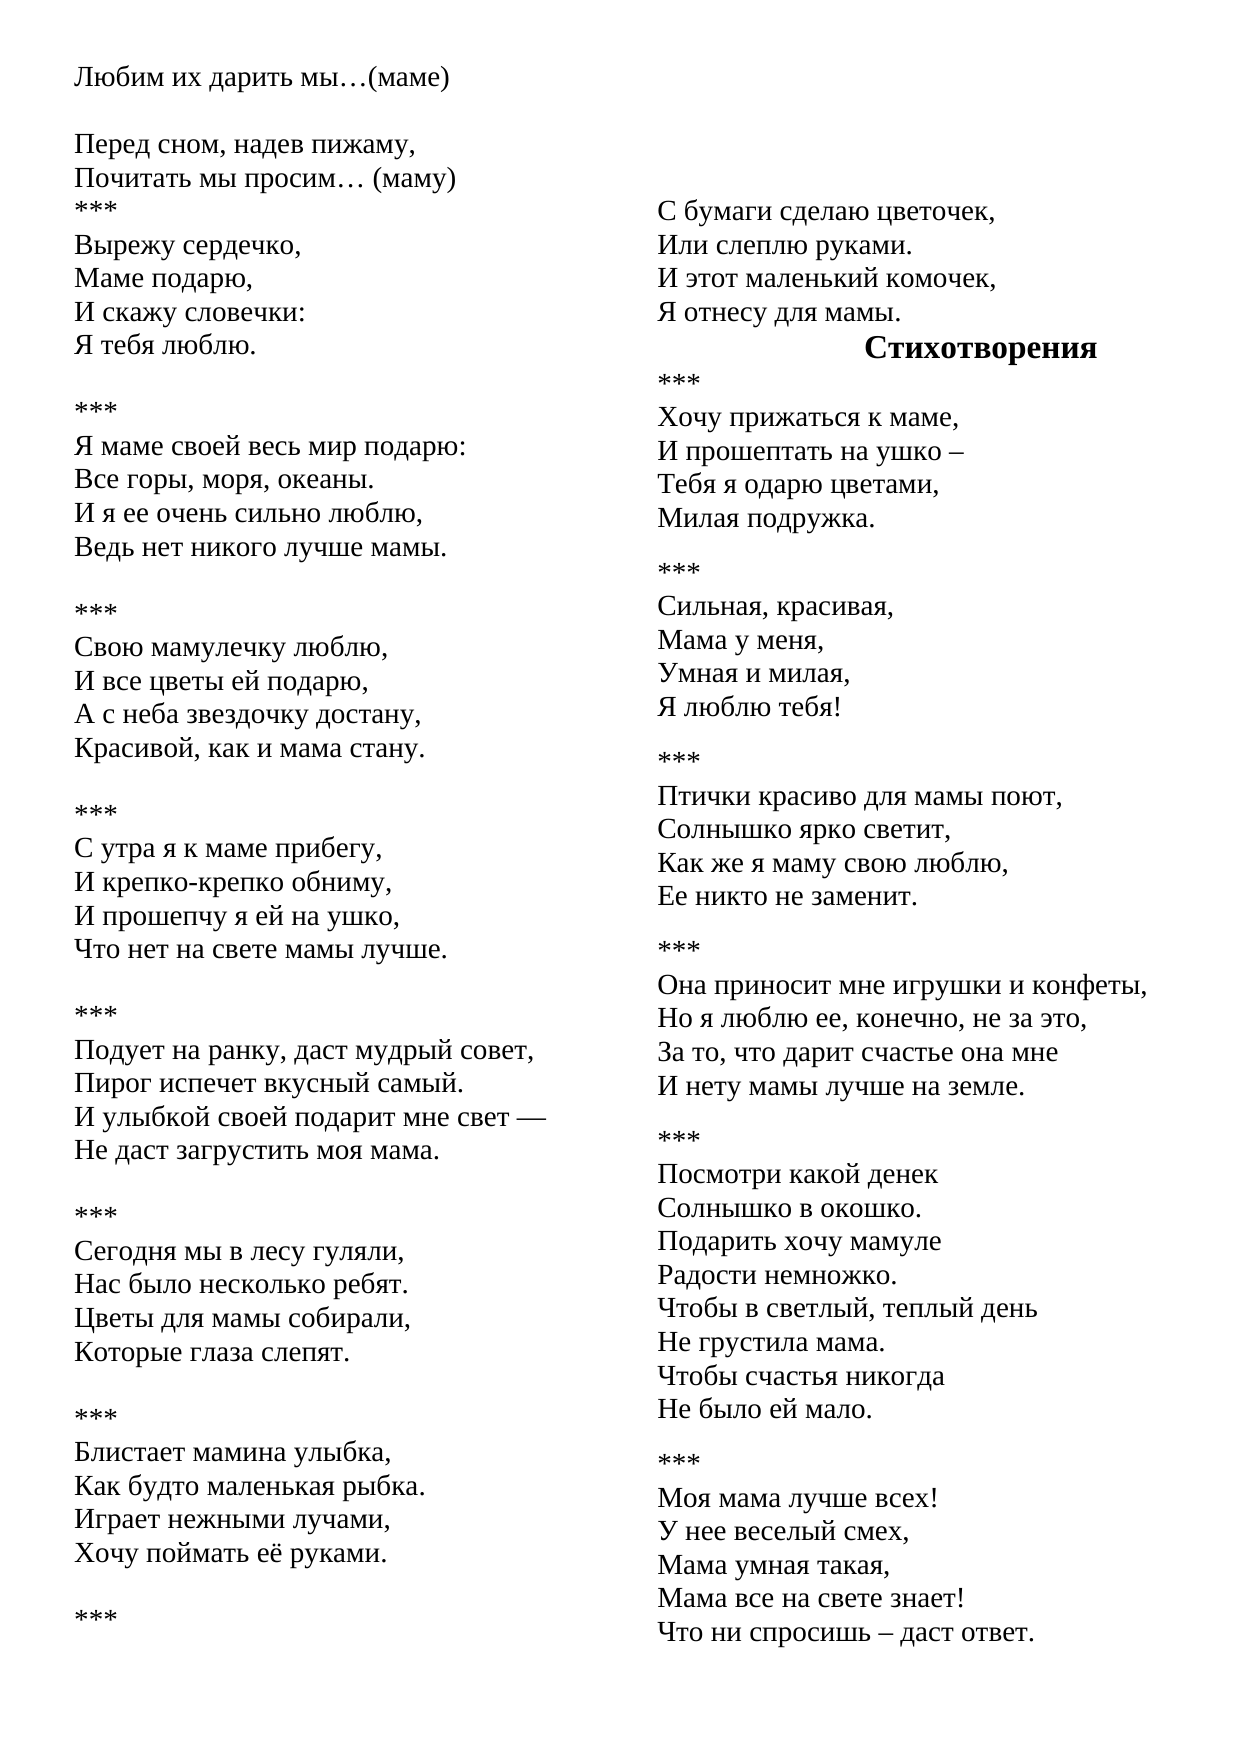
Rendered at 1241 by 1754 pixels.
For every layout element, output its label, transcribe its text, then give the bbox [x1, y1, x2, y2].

text *** [74, 998, 583, 1032]
text С утра я к маме прибегу, [74, 831, 583, 864]
text И крепко-крепко обниму, [74, 864, 583, 898]
text А с неба звездочку достану, [74, 696, 583, 730]
text *** [657, 933, 1167, 967]
text *** [657, 744, 1167, 778]
text И нету мамы лучше на земле. [657, 1068, 1167, 1101]
text Моя мама лучше всех! [657, 1480, 1167, 1513]
text *** [657, 366, 1167, 399]
text Не было ей мало. [657, 1391, 1167, 1425]
text Я тебя люблю. [74, 327, 583, 361]
text За то, что дарит счастье она мне [657, 1034, 1167, 1068]
text Или слеплю руками. [657, 227, 1167, 260]
text У нее веселый смех, [657, 1513, 1167, 1547]
text Тебя я одарю цветами, [657, 466, 1167, 500]
text Мама умная такая, [657, 1547, 1167, 1580]
text Я люблю тебя! [657, 689, 1167, 723]
text Сильная, красивая, [657, 588, 1167, 622]
text *** [657, 1446, 1167, 1480]
text *** [74, 1401, 583, 1434]
text Умная и милая, [657, 656, 1167, 689]
text *** [74, 1602, 583, 1636]
text *** [657, 1123, 1167, 1156]
text Солнышко ярко светит, [657, 811, 1167, 845]
text Она приносит мне игрушки и конфеты, [657, 967, 1167, 1001]
text Что ни спросишь – даст ответ. [657, 1614, 1167, 1647]
text Блистает мамина улыбка, [74, 1434, 583, 1468]
text Перед сном, надев пижаму, [74, 126, 583, 160]
text Сегодня мы в лесу гуляли, [74, 1233, 583, 1267]
text Хочу прижаться к маме, [657, 399, 1167, 433]
text Красивой, как и мама стану. [74, 730, 583, 763]
text И прошепчу я ей на ушко, [74, 898, 583, 931]
text Посмотри какой денек [657, 1156, 1167, 1190]
text Я маме своей весь мир подарю: [74, 428, 583, 462]
text Почитать мы просим… (маму) [74, 160, 583, 193]
text И я ее очень сильно люблю, [74, 495, 583, 529]
text Подарить хочу мамуле [657, 1223, 1167, 1257]
text Как же я маму свою люблю, [657, 845, 1167, 878]
text *** [74, 1199, 583, 1233]
text *** [74, 596, 583, 629]
text Хочу поймать её руками. [74, 1535, 583, 1568]
text Свою мамулечку люблю, [74, 629, 583, 663]
text Чтобы в светлый, теплый день [657, 1291, 1167, 1324]
text *** [74, 797, 583, 831]
text Пирог испечет вкусный самый. [74, 1065, 583, 1099]
text Как будто маленькая рыбка. [74, 1468, 583, 1501]
text Ведь нет никого лучше мамы. [74, 529, 583, 562]
text Вырежу сердечко, [74, 227, 583, 260]
text Что нет на свете мамы лучше. [74, 931, 583, 965]
text Нас было несколько ребят. [74, 1267, 583, 1300]
text Милая подружка. [657, 500, 1167, 533]
text Но я люблю ее, конечно, не за это, [657, 1001, 1167, 1034]
text Не даст загрустить моя мама. [74, 1132, 583, 1166]
text Любим их дарить мы…(маме) [74, 59, 583, 93]
text И улыбкой своей подарит мне свет — [74, 1099, 583, 1132]
text И этот маленький комочек, [657, 260, 1167, 294]
text Ее никто не заменит. [657, 878, 1167, 912]
text И все цветы ей подарю, [74, 663, 583, 696]
text Которые глаза слепят. [74, 1334, 583, 1367]
text Подует на ранку, даст мудрый совет, [74, 1032, 583, 1065]
text Я отнесу для мамы. [657, 294, 1167, 327]
text И скажу словечки: [74, 294, 583, 327]
text *** [74, 193, 583, 227]
text *** [74, 394, 583, 428]
text Солнышко в окошко. [657, 1190, 1167, 1223]
text Играет нежными лучами, [74, 1501, 583, 1535]
text И прошептать на ушко – [657, 433, 1167, 466]
text С бумаги сделаю цветочек, [657, 193, 1167, 227]
text Радости немножко. [657, 1257, 1167, 1291]
text Чтобы счастья никогда [657, 1358, 1167, 1391]
text Птички красиво для мамы поют, [657, 778, 1167, 811]
text Все горы, моря, океаны. [74, 462, 583, 495]
text Мама все на свете знает! [657, 1580, 1167, 1614]
text Цветы для мамы собирали, [74, 1300, 583, 1334]
text Маме подарю, [74, 260, 583, 294]
text Не грустила мама. [657, 1324, 1167, 1358]
text Мама у меня, [657, 622, 1167, 656]
text *** [657, 555, 1167, 588]
text Стихотворения [657, 327, 1167, 366]
